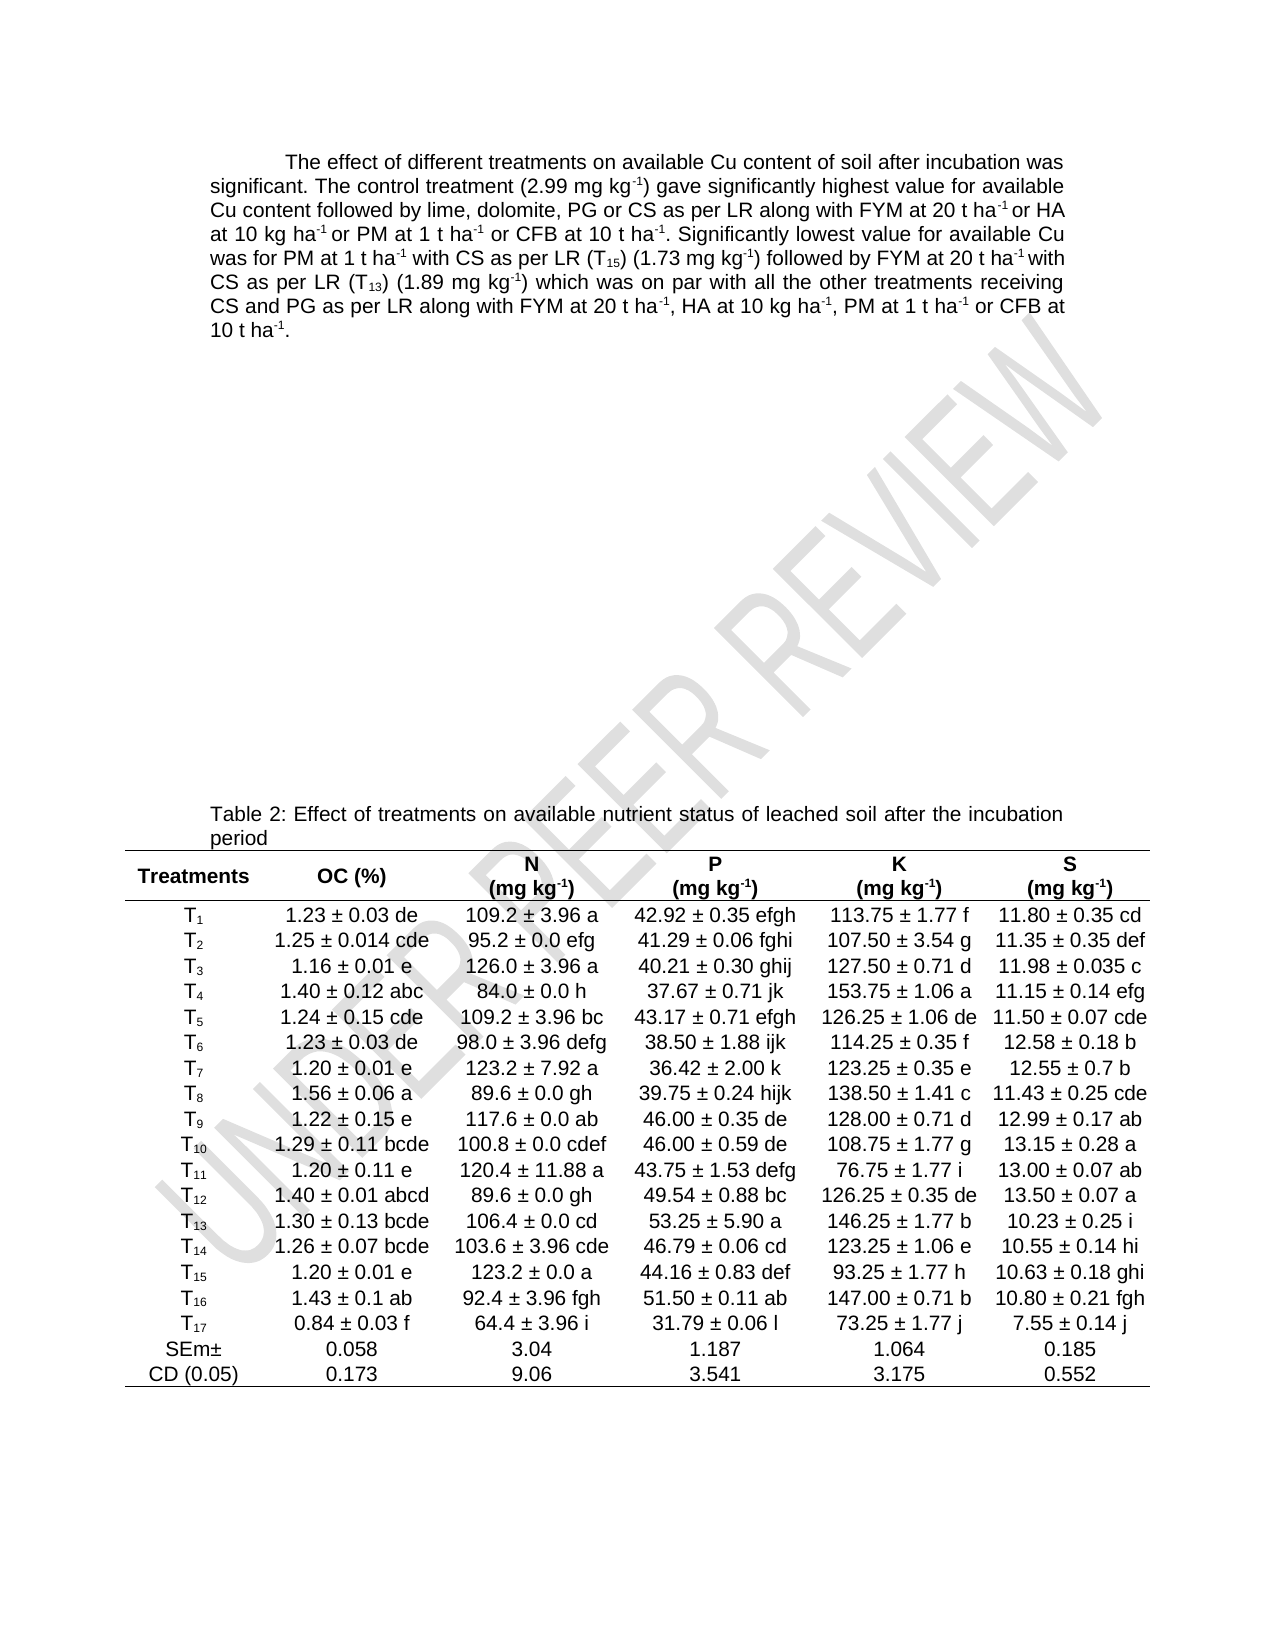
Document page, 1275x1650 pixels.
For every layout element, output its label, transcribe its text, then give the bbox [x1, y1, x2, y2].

table_cell 109.2 ± 3.96 a [442, 901, 622, 927]
table_cell 126.0 ± 3.96 a [442, 952, 622, 978]
table_cell 12.55 ± 0.7 b [990, 1054, 1150, 1080]
table_cell 123.2 ± 7.92 a [442, 1054, 622, 1080]
table_cell 126.25 ± 0.35 de [809, 1182, 990, 1207]
table_cell 12.99 ± 0.17 ab [990, 1105, 1150, 1131]
table_cell 38.50 ± 1.88 ijk [622, 1029, 808, 1054]
table_cell 46.00 ± 0.35 de [622, 1105, 808, 1131]
table_cell 46.00 ± 0.59 de [622, 1131, 808, 1156]
table_cell 93.25 ± 1.77 h [809, 1258, 990, 1284]
table_cell T14 [125, 1233, 262, 1258]
table_cell 31.79 ± 0.06 l [622, 1309, 808, 1335]
table_cell 36.42 ± 2.00 k [622, 1054, 808, 1080]
table_cell 1.30 ± 0.13 bcde [262, 1207, 442, 1233]
table_cell 89.6 ± 0.0 gh [442, 1182, 622, 1207]
table_cell 1.16 ± 0.01 e [262, 952, 442, 978]
table_cell T2 [125, 927, 262, 952]
table_cell 1.23 ± 0.03 de [262, 901, 442, 927]
table_header OC (%) [262, 851, 442, 900]
table_cell 73.25 ± 1.77 j [809, 1309, 990, 1335]
table_cell 11.50 ± 0.07 cde [990, 1003, 1150, 1029]
table_cell T9 [125, 1105, 262, 1131]
table_cell 1.29 ± 0.11 bcde [262, 1131, 442, 1156]
table_cell 7.55 ± 0.14 j [990, 1309, 1150, 1335]
table_cell 146.25 ± 1.77 b [809, 1207, 990, 1233]
table_cell 0.173 [262, 1360, 442, 1386]
table_cell 46.79 ± 0.06 cd [622, 1233, 808, 1258]
table_header S (mg kg-1) [990, 851, 1150, 900]
table_cell 11.98 ± 0.035 c [990, 952, 1150, 978]
table_cell 1.40 ± 0.12 abc [262, 978, 442, 1003]
table_cell 53.25 ± 5.90 a [622, 1207, 808, 1233]
table_cell T5 [125, 1003, 262, 1029]
table_cell 49.54 ± 0.88 bc [622, 1182, 808, 1207]
table_cell T1 [125, 901, 262, 927]
table_cell 10.80 ± 0.21 fgh [990, 1284, 1150, 1309]
table_cell 10.63 ± 0.18 ghi [990, 1258, 1150, 1284]
table_cell 153.75 ± 1.06 a [809, 978, 990, 1003]
table_cell T4 [125, 978, 262, 1003]
table_cell 117.6 ± 0.0 ab [442, 1105, 622, 1131]
table_cell 12.58 ± 0.18 b [990, 1029, 1150, 1054]
table_cell 1.20 ± 0.01 e [262, 1054, 442, 1080]
table_cell 106.4 ± 0.0 cd [442, 1207, 622, 1233]
table_cell 113.75 ± 1.77 f [809, 901, 990, 927]
table_cell T3 [125, 952, 262, 978]
table_cell 1.20 ± 0.11 e [262, 1156, 442, 1182]
table_cell T6 [125, 1029, 262, 1054]
table_header Treatments [125, 851, 262, 900]
table_cell 11.15 ± 0.14 efg [990, 978, 1150, 1003]
table_cell 0.552 [990, 1360, 1150, 1386]
table_header K (mg kg-1) [809, 851, 990, 900]
table_cell 147.00 ± 0.71 b [809, 1284, 990, 1309]
table_cell 0.84 ± 0.03 f [262, 1309, 442, 1335]
table_cell 127.50 ± 0.71 d [809, 952, 990, 978]
table_header N (mg kg-1) [442, 851, 622, 900]
table_cell 37.67 ± 0.71 jk [622, 978, 808, 1003]
table_cell T16 [125, 1284, 262, 1309]
table_cell 44.16 ± 0.83 def [622, 1258, 808, 1284]
table_cell 10.55 ± 0.14 hi [990, 1233, 1150, 1258]
table_cell 109.2 ± 3.96 bc [442, 1003, 622, 1029]
table_cell 89.6 ± 0.0 gh [442, 1080, 622, 1105]
table_cell 0.058 [262, 1335, 442, 1360]
table_cell 100.8 ± 0.0 cdef [442, 1131, 622, 1156]
table_cell 76.75 ± 1.77 i [809, 1156, 990, 1182]
table_cell SEm± [125, 1335, 262, 1360]
table_cell 1.24 ± 0.15 cde [262, 1003, 442, 1029]
table_cell 138.50 ± 1.41 c [809, 1080, 990, 1105]
table_cell 64.4 ± 3.96 i [442, 1309, 622, 1335]
table_cell 11.80 ± 0.35 cd [990, 901, 1150, 927]
table_cell 1.40 ± 0.01 abcd [262, 1182, 442, 1207]
table_cell 13.00 ± 0.07 ab [990, 1156, 1150, 1182]
text Table 2: Effect of treatments on available nutrient status of leached soil after the incubation period [210, 802, 1065, 849]
table_cell T17 [125, 1309, 262, 1335]
table_cell 43.75 ± 1.53 defg [622, 1156, 808, 1182]
table_cell 42.92 ± 0.35 efgh [622, 901, 808, 927]
table_cell CD (0.05) [125, 1360, 262, 1386]
table_cell 39.75 ± 0.24 hijk [622, 1080, 808, 1105]
table_cell 40.21 ± 0.30 ghij [622, 952, 808, 978]
table_cell 3.04 [442, 1335, 622, 1360]
table_header P (mg kg-1) [622, 851, 808, 900]
table_cell T12 [125, 1182, 262, 1207]
table_cell 84.0 ± 0.0 h [442, 978, 622, 1003]
table_cell 1.187 [622, 1335, 808, 1360]
table_cell 123.2 ± 0.0 a [442, 1258, 622, 1284]
table_cell 120.4 ± 11.88 a [442, 1156, 622, 1182]
table_cell 1.43 ± 0.1 ab [262, 1284, 442, 1309]
table_cell 1.20 ± 0.01 e [262, 1258, 442, 1284]
table_cell 1.22 ± 0.15 e [262, 1105, 442, 1131]
table_cell 13.15 ± 0.28 a [990, 1131, 1150, 1156]
table_cell 1.23 ± 0.03 de [262, 1029, 442, 1054]
table_cell 92.4 ± 3.96 fgh [442, 1284, 622, 1309]
table_cell T13 [125, 1207, 262, 1233]
table_cell 11.35 ± 0.35 def [990, 927, 1150, 952]
table_cell T7 [125, 1054, 262, 1080]
table_cell 11.43 ± 0.25 cde [990, 1080, 1150, 1105]
table_cell 98.0 ± 3.96 defg [442, 1029, 622, 1054]
table_cell 128.00 ± 0.71 d [809, 1105, 990, 1131]
table_cell 103.6 ± 3.96 cde [442, 1233, 622, 1258]
table_cell 3.175 [809, 1360, 990, 1386]
table_cell 10.23 ± 0.25 i [990, 1207, 1150, 1233]
table_cell 114.25 ± 0.35 f [809, 1029, 990, 1054]
table_cell 51.50 ± 0.11 ab [622, 1284, 808, 1309]
table_cell T8 [125, 1080, 262, 1105]
table_cell 1.25 ± 0.014 cde [262, 927, 442, 952]
table_cell 43.17 ± 0.71 efgh [622, 1003, 808, 1029]
table_cell 13.50 ± 0.07 a [990, 1182, 1150, 1207]
table_cell 9.06 [442, 1360, 622, 1386]
table_cell 1.56 ± 0.06 a [262, 1080, 442, 1105]
table_cell 107.50 ± 3.54 g [809, 927, 990, 952]
text The effect of different treatments on available Cu content of soil after incubation was significant. The control treatment (2.99 mg kg-1) gave significantly highest value for available Cu content followed by lime, dolomite, PG or CS as per LR along with FYM at 20 t ha-1 or HA at 10 kg ha-1 or PM at 1 t ha-1 or CFB at 10 t ha-1. Significantly lowest value for available Cu was for PM at 1 t ha-1 with CS as per LR (T15) (1.73 mg kg-1) followed by FYM at 20 t ha-1 with CS as per LR (T13) (1.89 mg kg-1) which was on par with all the other treatments receiving CS and PG as per LR along with FYM at 20 t ha-1, HA at 10 kg ha-1, PM at 1 t ha-1 or CFB at 10 t ha-1. [210, 150, 1065, 342]
table_cell 123.25 ± 0.35 e [809, 1054, 990, 1080]
table_cell T11 [125, 1156, 262, 1182]
table_cell 95.2 ± 0.0 efg [442, 927, 622, 952]
table_cell T10 [125, 1131, 262, 1156]
table_cell T15 [125, 1258, 262, 1284]
table_cell 0.185 [990, 1335, 1150, 1360]
table_cell 126.25 ± 1.06 de [809, 1003, 990, 1029]
table_cell 3.541 [622, 1360, 808, 1386]
table_cell 123.25 ± 1.06 e [809, 1233, 990, 1258]
table_cell 41.29 ± 0.06 fghi [622, 927, 808, 952]
table_cell 1.064 [809, 1335, 990, 1360]
table_cell 1.26 ± 0.07 bcde [262, 1233, 442, 1258]
table_cell 108.75 ± 1.77 g [809, 1131, 990, 1156]
